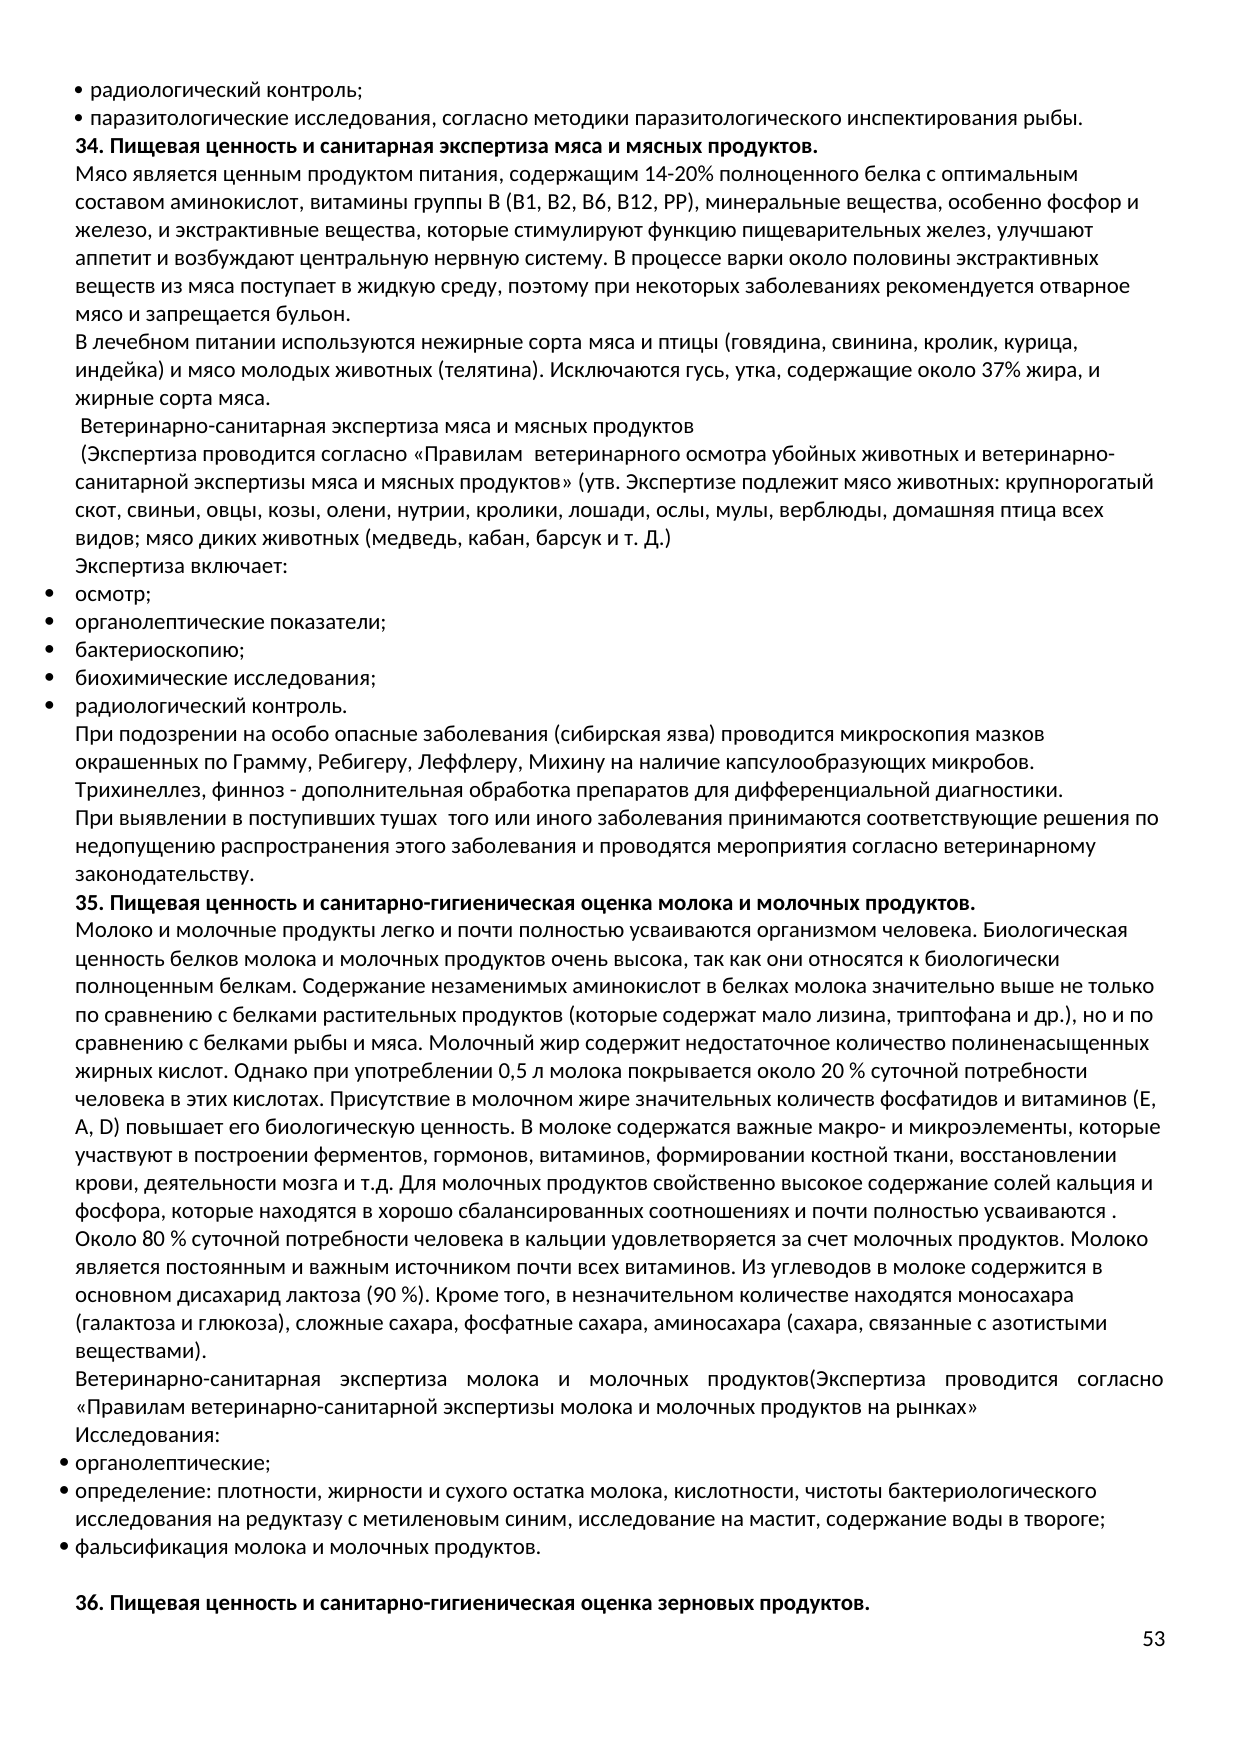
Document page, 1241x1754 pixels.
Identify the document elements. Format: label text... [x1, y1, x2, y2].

text При выявлении в поступивших тушах того или иного заболевания принимаются соответствующие решения по недопущению распространения этого заболевания и проводятся мероприятия согласно ветеринарному законодательству. [75, 803, 1165, 888]
list определение: плотности, жирности и сухого остатка молока, кислотности, чистоты бактериологического исследования на редуктазу с метиленовым синим, исследование на мастит, содержание воды в твороге; [60, 1476, 1165, 1532]
text В лечебном питании используются нежирные сорта мяса и птицы (говядина, свинина, кролик, курица, индейка) и мясо молодых животных (телятина). Исключаются гусь, утка, содержащие около 37% жира, и жирные сорта мяса. [75, 327, 1165, 411]
text 36. Пищевая ценность и санитарно-гигиеническая оценка зерновых продуктов. [75, 1588, 1165, 1616]
list осмотр; [45, 579, 1165, 607]
text При подозрении на особо опасные заболевания (сибирская язва) проводится микроскопия мазков окрашенных по Грамму, Ребигеру, Леффлеру, Михину на наличие капсулообразующих микробов. Трихинеллез, финноз - дополнительная обработка препаратов для дифференциальной диагностики. [75, 719, 1165, 803]
list органолептические; [60, 1448, 1165, 1476]
text 35. Пищевая ценность и санитарно-гигиеническая оценка молока и молочных продуктов. [75, 888, 1165, 916]
list паразитологические исследования, согласно методики паразитологического инспектирования рыбы. [75, 103, 1165, 131]
list фальсификация молока и молочных продуктов. [60, 1532, 1165, 1560]
text Ветеринарно-санитарная экспертиза молока и молочных продуктов(Экспертиза проводится согласно «Правилам ветеринарно-санитарной экспертизы молока и молочных продуктов на рынках» [75, 1364, 1165, 1420]
list биохимические исследования; [45, 663, 1165, 691]
text (Экспертиза проводится согласно «Правилам ветеринарного осмотра убойных животных и ветеринарно-санитарной экспертизы мяса и мясных продуктов» (утв. Экспертизе подлежит мясо животных: крупнорогатый скот, свиньи, овцы, козы, олени, нутрии, кролики, лошади, ослы, мулы, верблюды, домашняя птица всех видов; мясо диких животных (медведь, кабан, барсук и т. Д.) [75, 439, 1165, 551]
text Экспертиза включает: [75, 551, 1165, 579]
text 34. Пищевая ценность и санитарная экспертиза мяса и мясных продуктов. [75, 131, 1165, 159]
text Мясо является ценным продуктом питания, содержащим 14-20% полноценного белка с оптимальным составом аминокислот, витамины группы В (В1, В2, В6, В12, РР), минеральные вещества, особенно фосфор и железо, и экстрактивные вещества, которые стимулируют функцию пищеварительных желез, улучшают аппетит и возбуждают центральную нервную систему. В процессе варки около половины экстрактивных веществ из мяса поступает в жидкую среду, поэтому при некоторых заболеваниях рекомендуется отварное мясо и запрещается бульон. [75, 159, 1165, 327]
text Ветеринарно-санитарная экспертиза мяса и мясных продуктов [75, 411, 1165, 439]
list радиологический контроль; [75, 75, 1165, 103]
list бактериоскопию; [45, 635, 1165, 663]
text Исследования: [75, 1420, 1165, 1448]
text Молоко и молочные продукты легко и почти полностью усваиваются организмом человека. Биологическая ценность белков молока и молочных продуктов очень высока, так как они относятся к биологически полноценным белкам. Содержание незаменимых аминокислот в белках молока значительно выше не только по сравнению с белками растительных продуктов (которые содержат мало лизина, триптофана и др.), но и по сравнению с белками рыбы и мяса. Молочный жир содержит недостаточное количество полиненасыщенных жирных кислот. Однако при употреблении 0,5 л молока покрывается около 20 % суточной потребности человека в этих кислотах. Присутствие в молочном жире значительных количеств фосфатидов и витаминов (Е, А, D) повышает его биологическую ценность. В молоке содержатся важные макро- и микроэлементы, которые участвуют в построении ферментов, гормонов, витаминов, формировании костной ткани, восстановлении крови, деятельности мозга и т.д. Для молочных продуктов свойственно высокое содержание солей кальция и фосфора, которые находятся в хорошо сбалансированных соотношениях и почти полностью усваиваются . Около 80 % суточной потребности человека в кальции удовлетворяется за счет молочных продуктов. Молоко является постоянным и важным источником почти всех витаминов. Из углеводов в молоке содержится в основном дисахарид лактоза (90 %). Кроме того, в незначительном количестве находятся моносахара (галактоза и глюкоза), сложные сахара, фосфатные сахара, аминосахара (сахара, связанные с азотистыми веществами). [75, 916, 1165, 1364]
list радиологический контроль. [45, 691, 1165, 719]
list органолептические показатели; [45, 607, 1165, 635]
